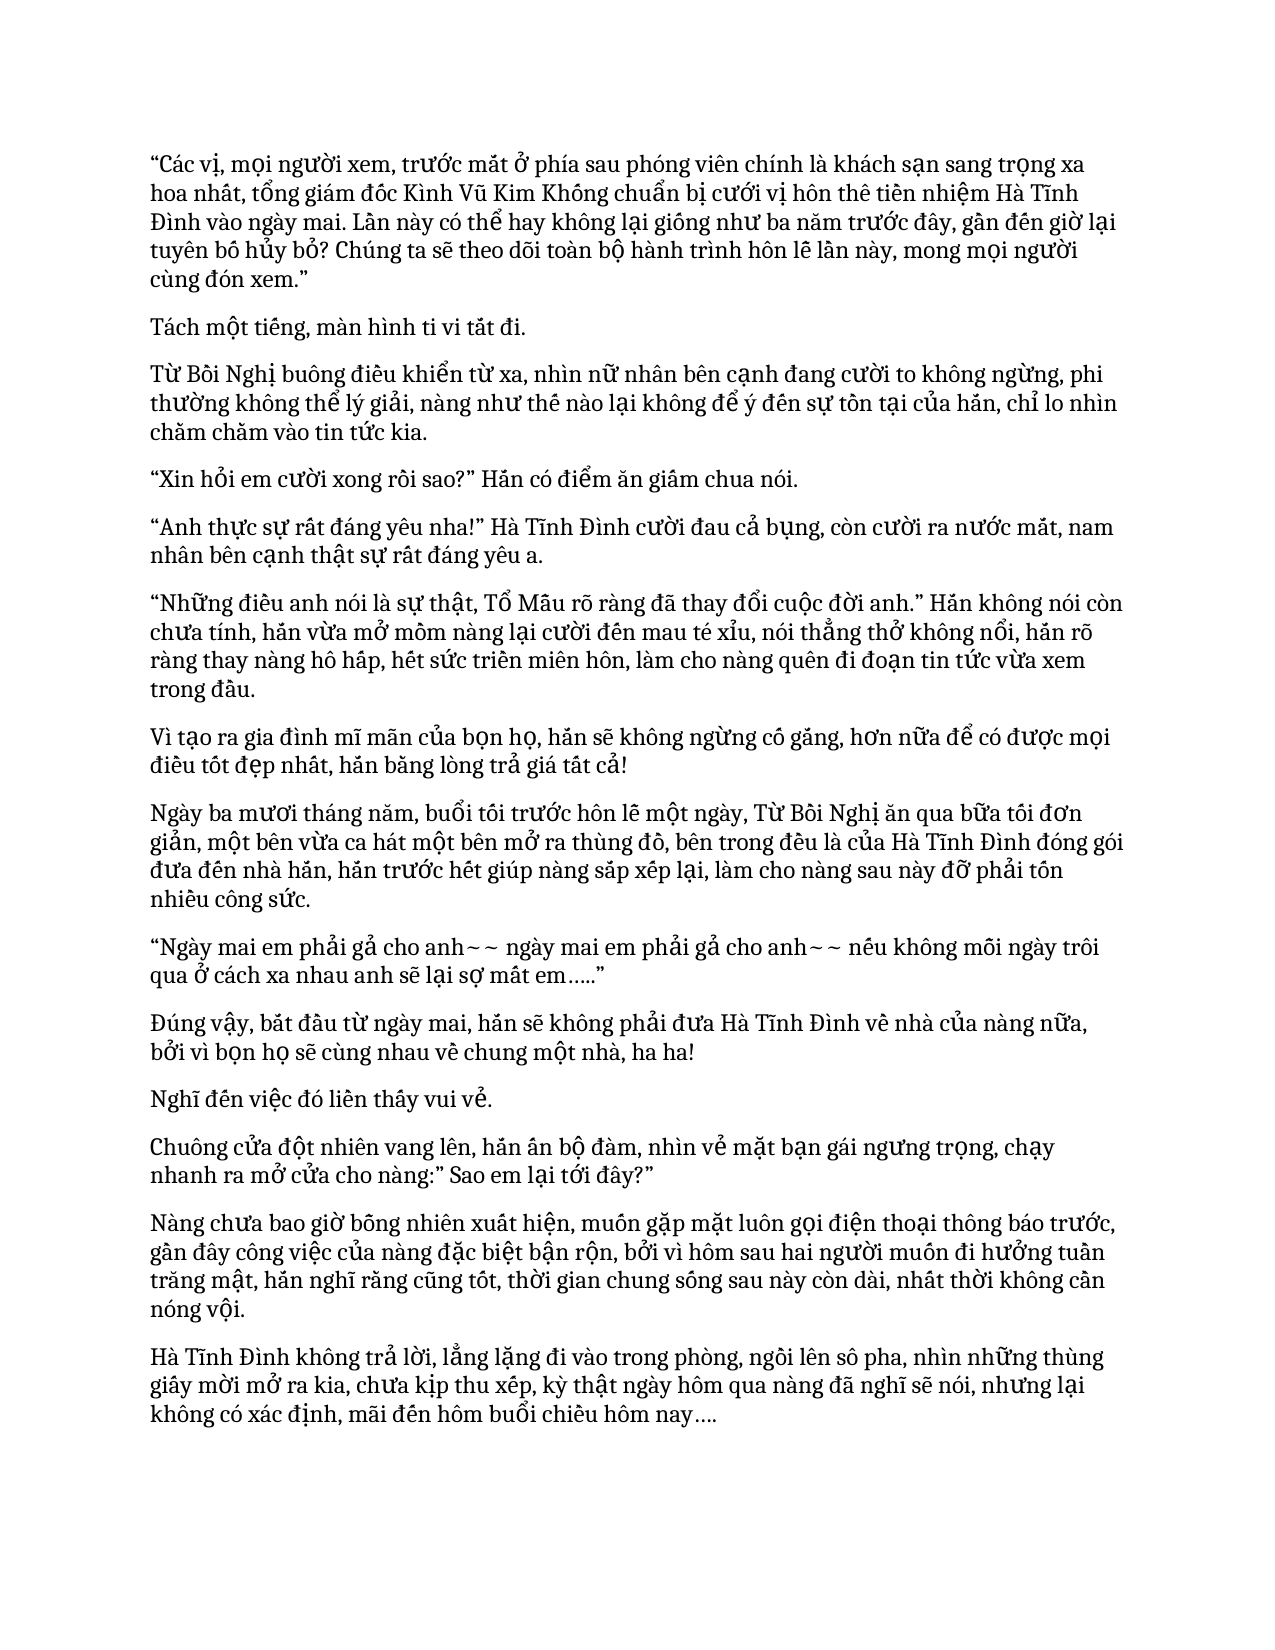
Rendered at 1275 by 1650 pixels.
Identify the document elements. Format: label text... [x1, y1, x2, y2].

text Chuông cửa đột nhiên vang lên, hắn ấn bộ đàm, nhìn vẻ mặt bạn gái ngưng trọng, chạy nhanh ra mở cửa cho nàng:” Sao em lại tới đây?” [150, 1132, 1125, 1190]
text “Ngày mai em phải gả cho anh~~ ngày mai em phải gả cho anh~~ nếu không mỗi ngày trôi qua ở cách xa nhau anh sẽ lại sợ mất em…..” [150, 932, 1125, 990]
text Ngày ba mươi tháng năm, buổi tối trước hôn lễ một ngày, Từ Bồi Nghị ăn qua bữa tối đơn giản, một bên vừa ca hát một bên mở ra thùng đồ, bên trong đều là của Hà Tĩnh Đình đóng gói đưa đến nhà hắn, hắn trước hết giúp nàng sắp xếp lại, làm cho nàng sau này đỡ phải tốn nhiều công sức. [150, 799, 1125, 914]
text “Xin hỏi em cười xong rồi sao?” Hắn có điểm ăn giấm chua nói. [150, 465, 1125, 494]
text Nàng chưa bao giờ bỗng nhiên xuất hiện, muốn gặp mặt luôn gọi điện thoại thông báo trước, gần đây công việc của nàng đặc biệt bận rộn, bởi vì hôm sau hai người muốn đi hưởng tuần trăng mật, hắn nghĩ rằng cũng tốt, thời gian chung sống sau này còn dài, nhất thời không cần nóng vội. [150, 1209, 1125, 1324]
text “Anh thực sự rất đáng yêu nha!” Hà Tĩnh Đình cười đau cả bụng, còn cười ra nước mắt, nam nhân bên cạnh thật sự rất đáng yêu a. [150, 512, 1125, 570]
text Từ Bồi Nghị buông điều khiển từ xa, nhìn nữ nhân bên cạnh đang cười to không ngừng, phi thường không thể lý giải, nàng như thế nào lại không để ý đến sự tồn tại của hắn, chỉ lo nhìn chằm chằm vào tin tức kia. [150, 360, 1125, 446]
text Đúng vậy, bắt đầu từ ngày mai, hắn sẽ không phải đưa Hà Tĩnh Đình về nhà của nàng nữa, bởi vì bọn họ sẽ cùng nhau về chung một nhà, ha ha! [150, 1009, 1125, 1066]
text Hà Tĩnh Đình không trả lời, lẳng lặng đi vào trong phòng, ngồi lên sô pha, nhìn những thùng giấy mời mở ra kia, chưa kịp thu xếp, kỳ thật ngày hôm qua nàng đã nghĩ sẽ nói, nhưng lại không có xác định, mãi đến hôm buổi chiều hôm nay…. [150, 1342, 1125, 1429]
text “Những điều anh nói là sự thật, Tổ Mẫu rõ ràng đã thay đổi cuộc đời anh.” Hắn không nói còn chưa tính, hắn vừa mở mồm nàng lại cười đến mau té xỉu, nói thẳng thở không nổi, hắn rõ ràng thay nàng hô hấp, hết sức triền miên hôn, làm cho nàng quên đi đoạn tin tức vừa xem trong đầu. [150, 589, 1125, 704]
text Nghĩ đến việc đó liền thấy vui vẻ. [150, 1085, 1125, 1114]
text Tách một tiếng, màn hình ti vi tắt đi. [150, 312, 1125, 341]
text “Các vị, mọi người xem, trước mắt ở phía sau phóng viên chính là khách sạn sang trọng xa hoa nhất, tổng giám đốc Kình Vũ Kim Khống chuẩn bị cưới vị hôn thê tiền nhiệm Hà Tĩnh Đình vào ngày mai. Lần này có thể hay không lại giống như ba năm trước đây, gần đến giờ lại tuyên bố hủy bỏ? Chúng ta sẽ theo dõi toàn bộ hành trình hôn lễ lần này, mong mọi người cùng đón xem.” [150, 150, 1125, 294]
text Vì tạo ra gia đình mĩ mãn của bọn họ, hắn sẽ không ngừng cố gắng, hơn nữa để có được mọi điều tốt đẹp nhất, hắn bằng lòng trả giá tất cả! [150, 722, 1125, 780]
